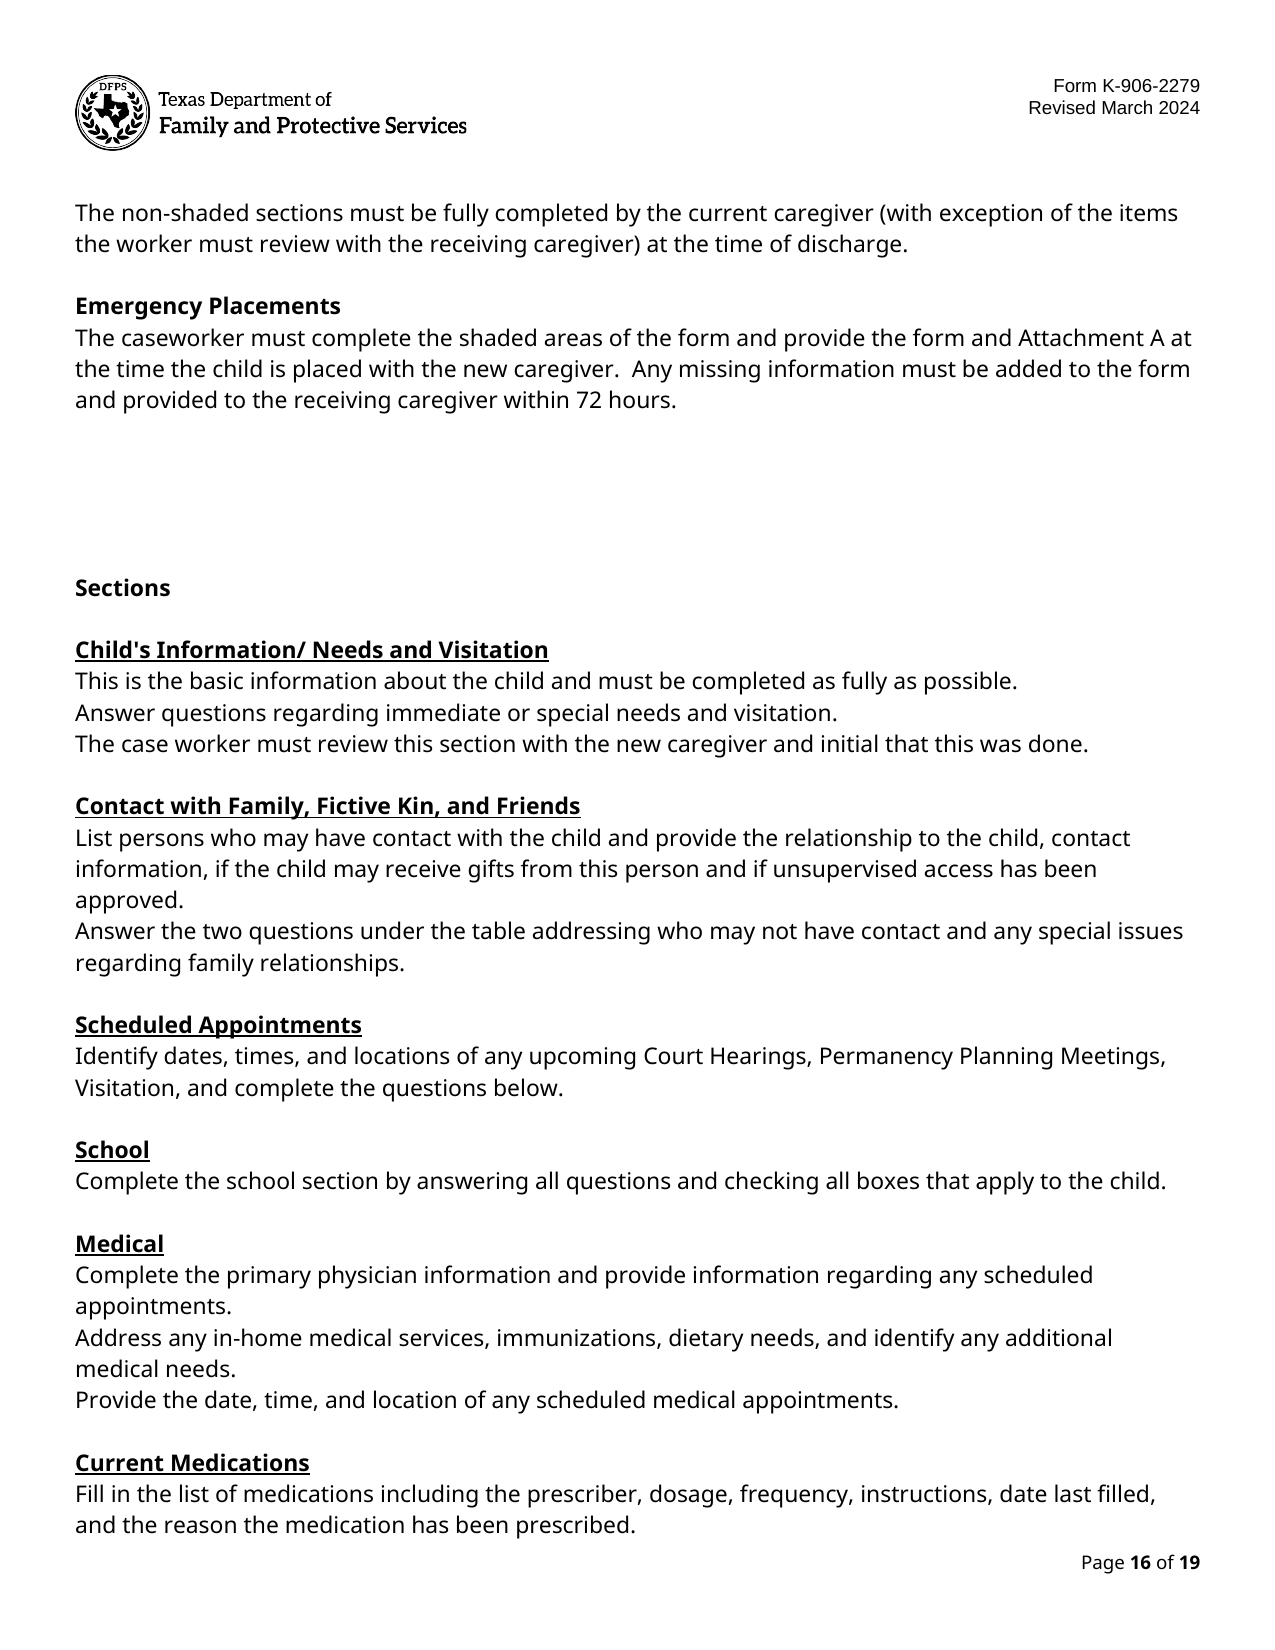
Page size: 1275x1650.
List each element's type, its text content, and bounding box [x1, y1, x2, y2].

text Medical [75, 1228, 1200, 1259]
text School [75, 1134, 1200, 1165]
text Complete the school section by answering all questions and checking all boxes that apply to the child. [75, 1165, 1200, 1196]
text Provide the date, time, and location of any scheduled medical appointments. [75, 1384, 1200, 1415]
text Address any in-home medical services, immunizations, dietary needs, and identify any additional medical needs. [75, 1321, 1200, 1384]
text Child's Information/ Needs and Visitation [75, 634, 1200, 665]
text Sections [75, 571, 1200, 603]
text The case worker must review this section with the new caregiver and initial that this was done. [75, 728, 1200, 759]
text Contact with Family, Fictive Kin, and Friends [75, 790, 1200, 821]
text This is the basic information about the child and must be completed as fully as possible. [75, 665, 1200, 696]
text Fill in the list of medications including the prescriber, dosage, frequency, instructions, date last filled, and the reason the medication has been prescribed. [75, 1478, 1200, 1540]
text Identify dates, times, and locations of any upcoming Court Hearings, Permanency Planning Meetings, Visitation, and complete the questions below. [75, 1040, 1200, 1103]
text Current Medications [75, 1446, 1200, 1478]
picture [75, 75, 467, 151]
text The caseworker must complete the shaded areas of the form and provide the form and Attachment A at the time the child is placed with the new caregiver. Any missing information must be added to the form and provided to the receiving caregiver within 72 hours. [75, 321, 1200, 415]
text Answer the two questions under the table addressing who may not have contact and any special issues regarding family relationships. [75, 915, 1200, 978]
text Scheduled Appointments [75, 1009, 1200, 1040]
text Complete the primary physician information and provide information regarding any scheduled appointments. [75, 1259, 1200, 1321]
text The non-shaded sections must be fully completed by the current caregiver (with exception of the items the worker must review with the receiving caregiver) at the time of discharge. [75, 196, 1200, 259]
text List persons who may have contact with the child and provide the relationship to the child, contact information, if the child may receive gifts from this person and if unsupervised access has been approved. [75, 821, 1200, 915]
text Emergency Placements [75, 290, 1200, 321]
text Answer questions regarding immediate or special needs and visitation. [75, 696, 1200, 728]
